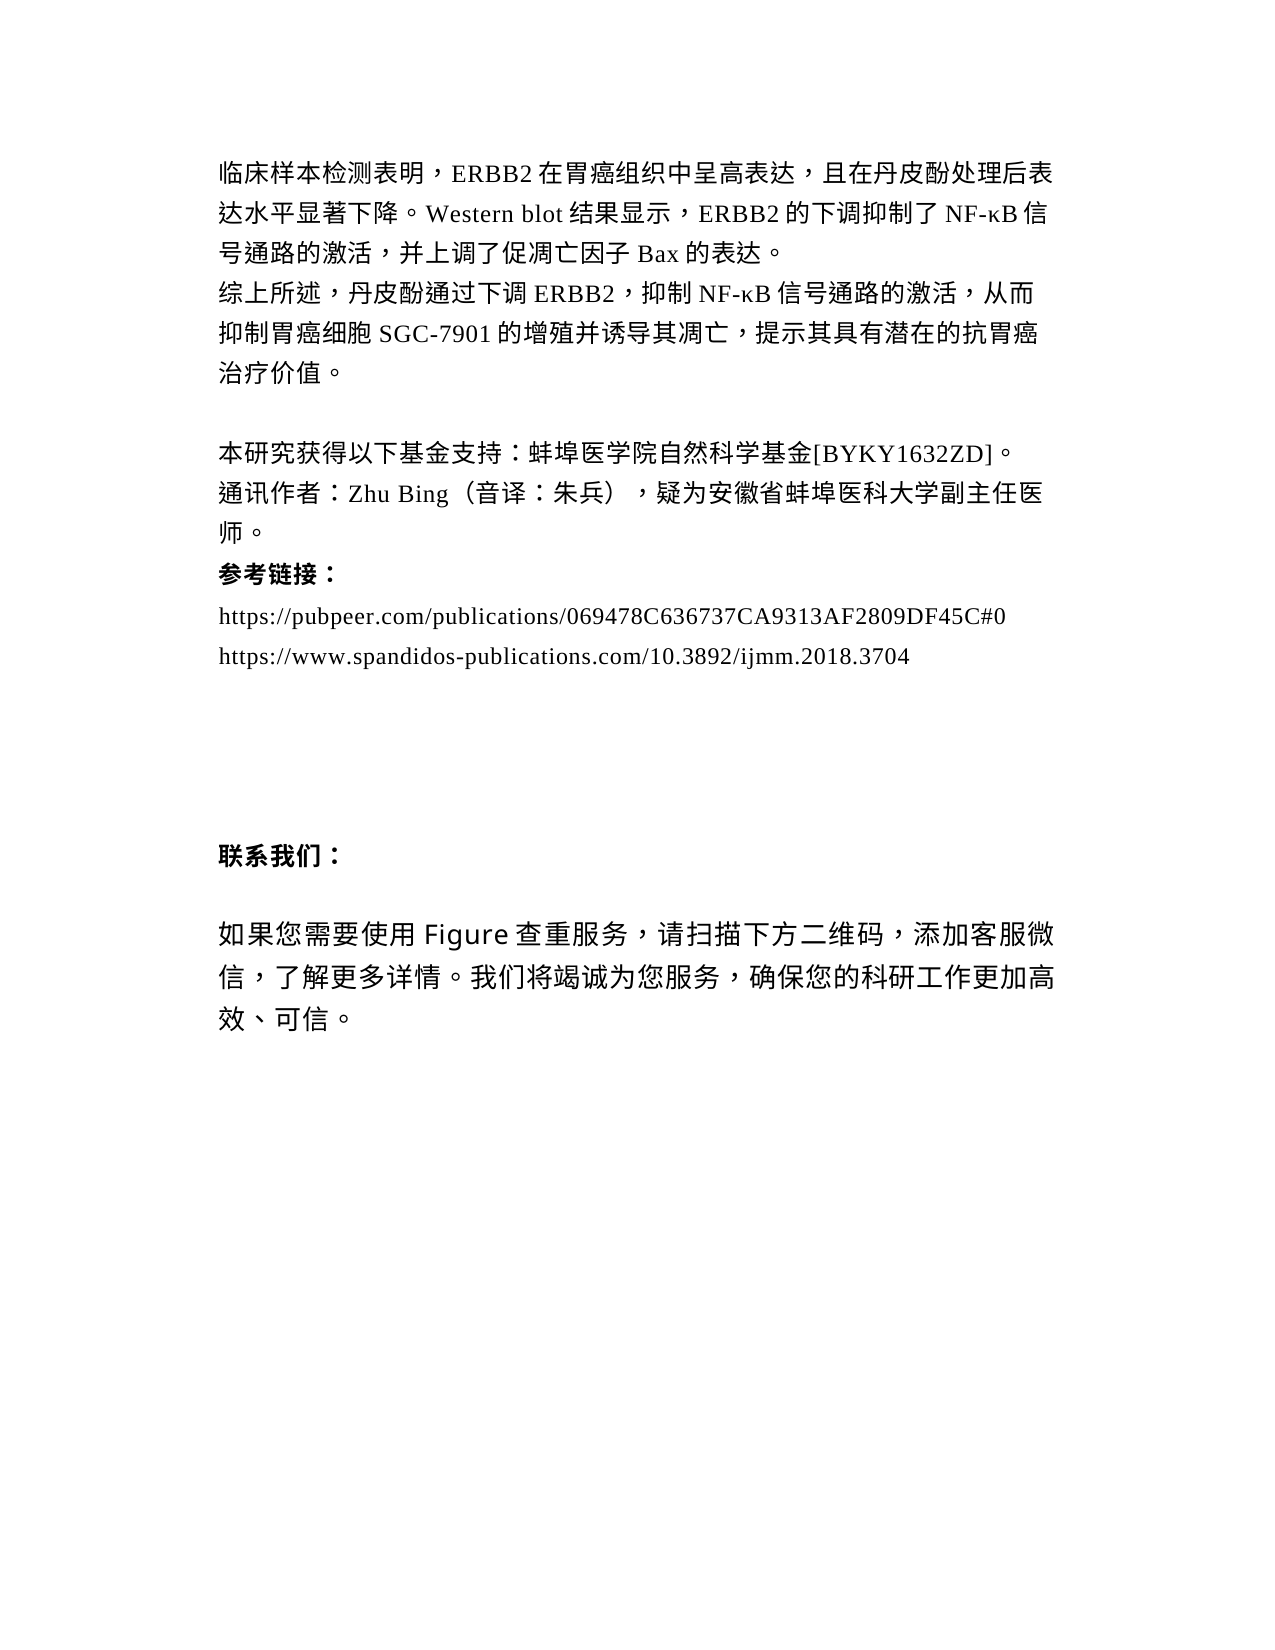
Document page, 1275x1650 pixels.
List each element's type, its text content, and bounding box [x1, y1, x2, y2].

text https://www.spandidos-publications.com/10.3892/ijmm.2018.3704 [219, 630, 1056, 670]
text 综上所述，丹皮酚通过下调ERBB2，抑制NF-κB信号通路的激活，从而抑制胃癌细胞SGC-7901的增殖并诱导其凋亡，提示其具有潜在的抗胃癌治疗价值。 [219, 270, 1056, 390]
text 本研究获得以下基金支持：蚌埠医学院自然科学基金[BYKY1632ZD]。 [219, 430, 1056, 470]
text 如果您需要使用Figure查重服务，请扫描下方二维码，添加客服微信，了解更多详情。我们将竭诚为您服务，确保您的科研工作更加高效、可信。 [219, 910, 1056, 1037]
text https://pubpeer.com/publications/069478C636737CA9313AF2809DF45C#0 [219, 590, 1056, 630]
text 临床样本检测表明，ERBB2在胃癌组织中呈高表达，且在丹皮酚处理后表达水平显著下降。Western blot结果显示，ERBB2的下调抑制了NF-κB信号通路的激活，并上调了促凋亡因子Bax的表达。 [219, 150, 1056, 270]
text 通讯作者：Zhu Bing（音译：朱兵），疑为安徽省蚌埠医科大学副主任医师。 [219, 470, 1056, 550]
text 参考链接： [219, 550, 1056, 590]
text 联系我们： [219, 830, 1056, 872]
